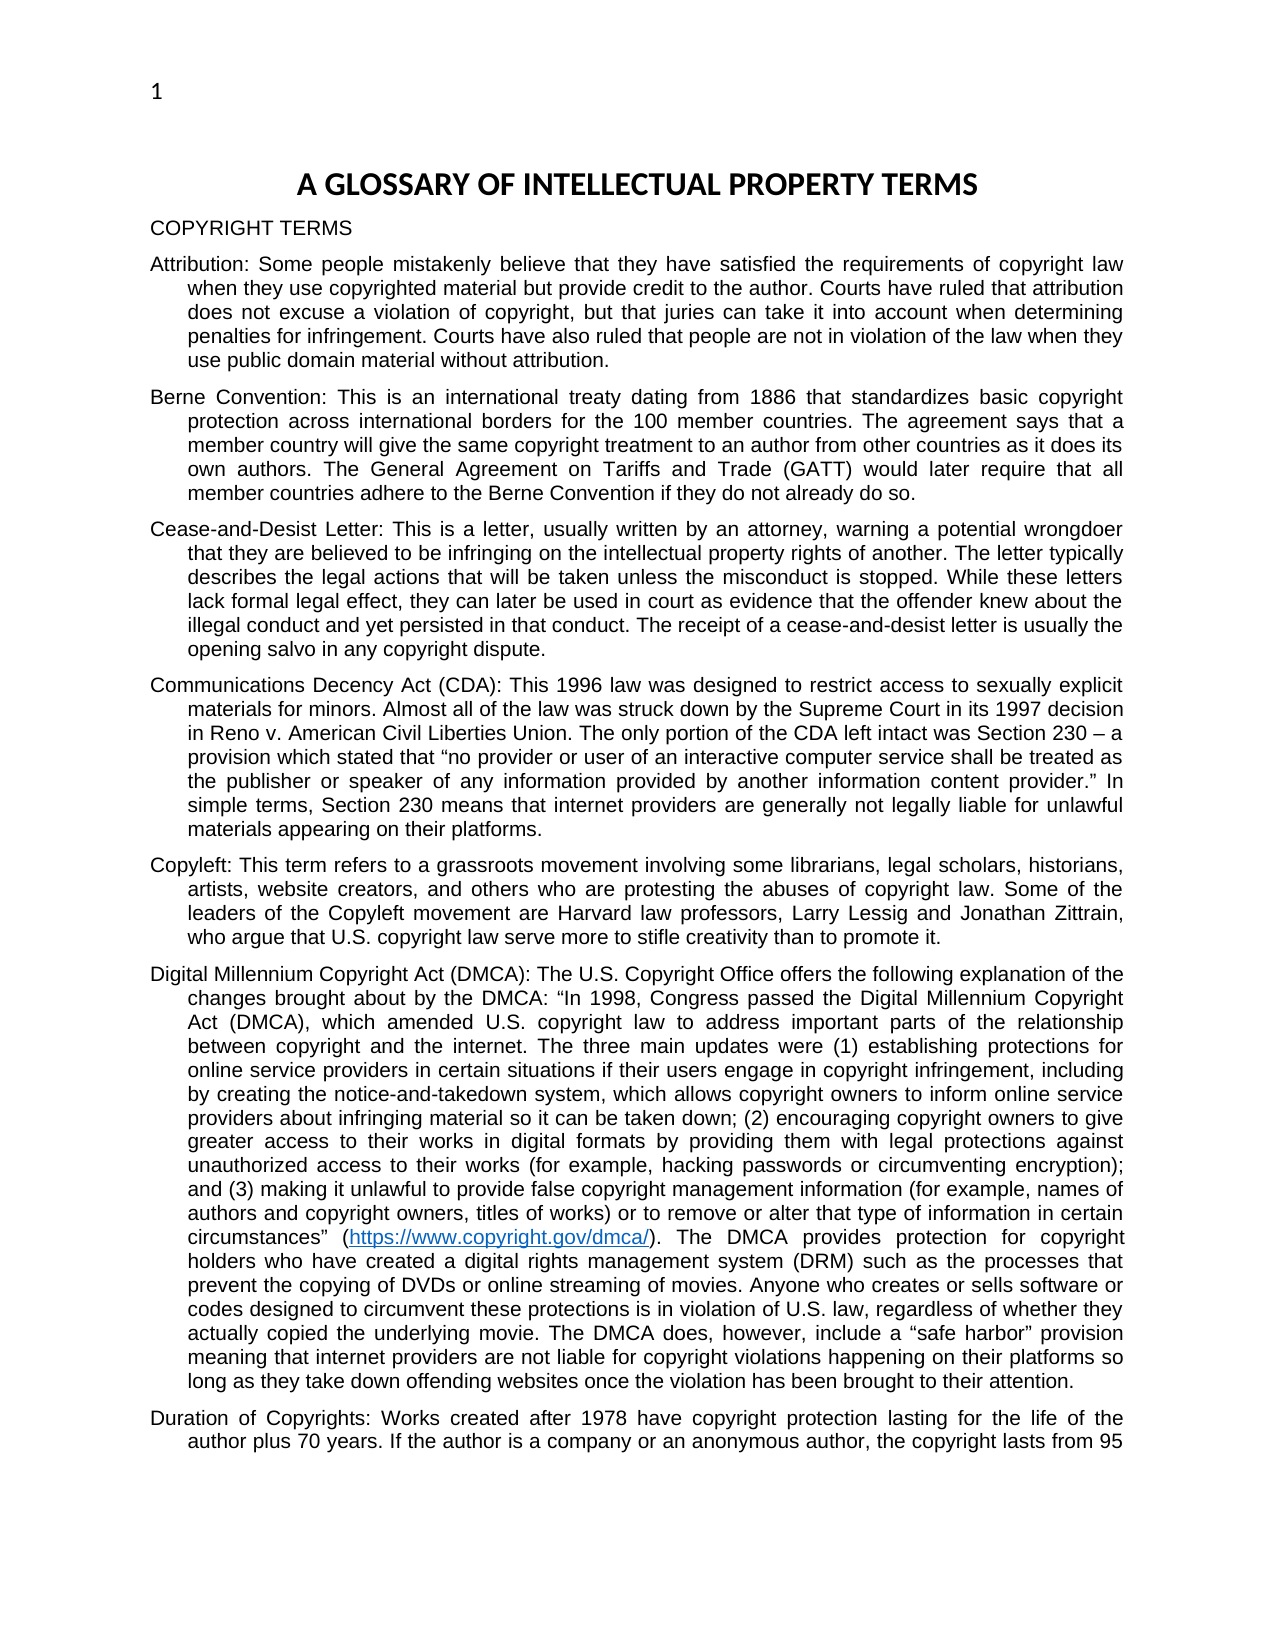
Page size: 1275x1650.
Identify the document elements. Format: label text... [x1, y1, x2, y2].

text Digital Millennium Copyright Act (DMCA): The U.S. Copyright Office offers the following explanation of the changes brought about by the DMCA: “In 1998, Congress passed the Digital Millennium Copyright Act (DMCA), which amended U.S. copyright law to address important parts of the relationship between copyright and the internet. The three main updates were (1) establishing protections for online service providers in certain situations if their users engage in copyright infringement, including by creating the notice-and-takedown system, which allows copyright owners to inform online service providers about infringing material so it can be taken down; (2) encouraging copyright owners to give greater access to their works in digital formats by providing them with legal protections against unauthorized access to their works (for example, hacking passwords or circumventing encryption); and (3) making it unlawful to provide false copyright management information (for example, names of authors and copyright owners, titles of works) or to remove or alter that type of information in certain circumstances” (https://www.copyright.gov/dmca/). The DMCA provides protection for copyright holders who have created a digital rights management system (DRM) such as the processes that prevent the copying of DVDs or online streaming of movies. Anyone who creates or sells software or codes designed to circumvent these protections is in violation of U.S. law, regardless of whether they actually copied the underlying movie. The DMCA does, however, include a “safe harbor” provision meaning that internet providers are not liable for copyright violations happening on their platforms so long as they take down offending websites once the violation has been brought to their attention. [150, 962, 1125, 1393]
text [150, 1405, 1125, 1453]
text Cease-and-Desist Letter: This is a letter, usually written by an attorney, warning a potential wrongdoer that they are believed to be infringing on the intellectual property rights of another. The letter typically describes the legal actions that will be taken unless the misconduct is stopped. While these letters lack formal legal effect, they can later be used in court as evidence that the offender knew about the illegal conduct and yet persisted in that conduct. The receipt of a cease-and-desist letter is usually the opening salvo in any copyright dispute. [150, 517, 1125, 661]
text Attribution: Some people mistakenly believe that they have satisfied the requirements of copyright law when they use copyrighted material but provide credit to the author. Courts have ruled that attribution does not excuse a violation of copyright, but that juries can take it into account when determining penalties for infringement. Courts have also ruled that people are not in violation of the law when they use public domain material without attribution. [150, 252, 1125, 372]
text Berne Convention: This is an international treaty dating from 1886 that standardizes basic copyright protection across international borders for the 100 member countries. The agreement says that a member country will give the same copyright treatment to an author from other countries as it does its own authors. The General Agreement on Tariffs and Trade (GATT) would later require that all member countries adhere to the Berne Convention if they do not already do so. [150, 384, 1125, 504]
text COPYRIGHT TERMS [150, 216, 1125, 240]
text Communications Decency Act (CDA): This 1996 law was designed to restrict access to sexually explicit materials for minors. Almost all of the law was struck down by the Supreme Court in its 1997 decision in Reno v. American Civil Liberties Union. The only portion of the CDA left intact was Section 230 – a provision which stated that “no provider or user of an interactive computer service shall be treated as the publisher or speaker of any information provided by another information content provider.” In simple terms, Section 230 means that internet providers are generally not legally liable for unlawful materials appearing on their platforms. [150, 673, 1125, 841]
text A GLOSSARY OF INTELLECTUAL PROPERTY TERMS [150, 162, 1125, 203]
text Copyleft: This term refers to a grassroots movement involving some librarians, legal scholars, historians, artists, website creators, and others who are protesting the abuses of copyright law. Some of the leaders of the Copyleft movement are Harvard law professors, Larry Lessig and Jonathan Zittrain, who argue that U.S. copyright law serve more to stifle creativity than to promote it. [150, 853, 1125, 949]
